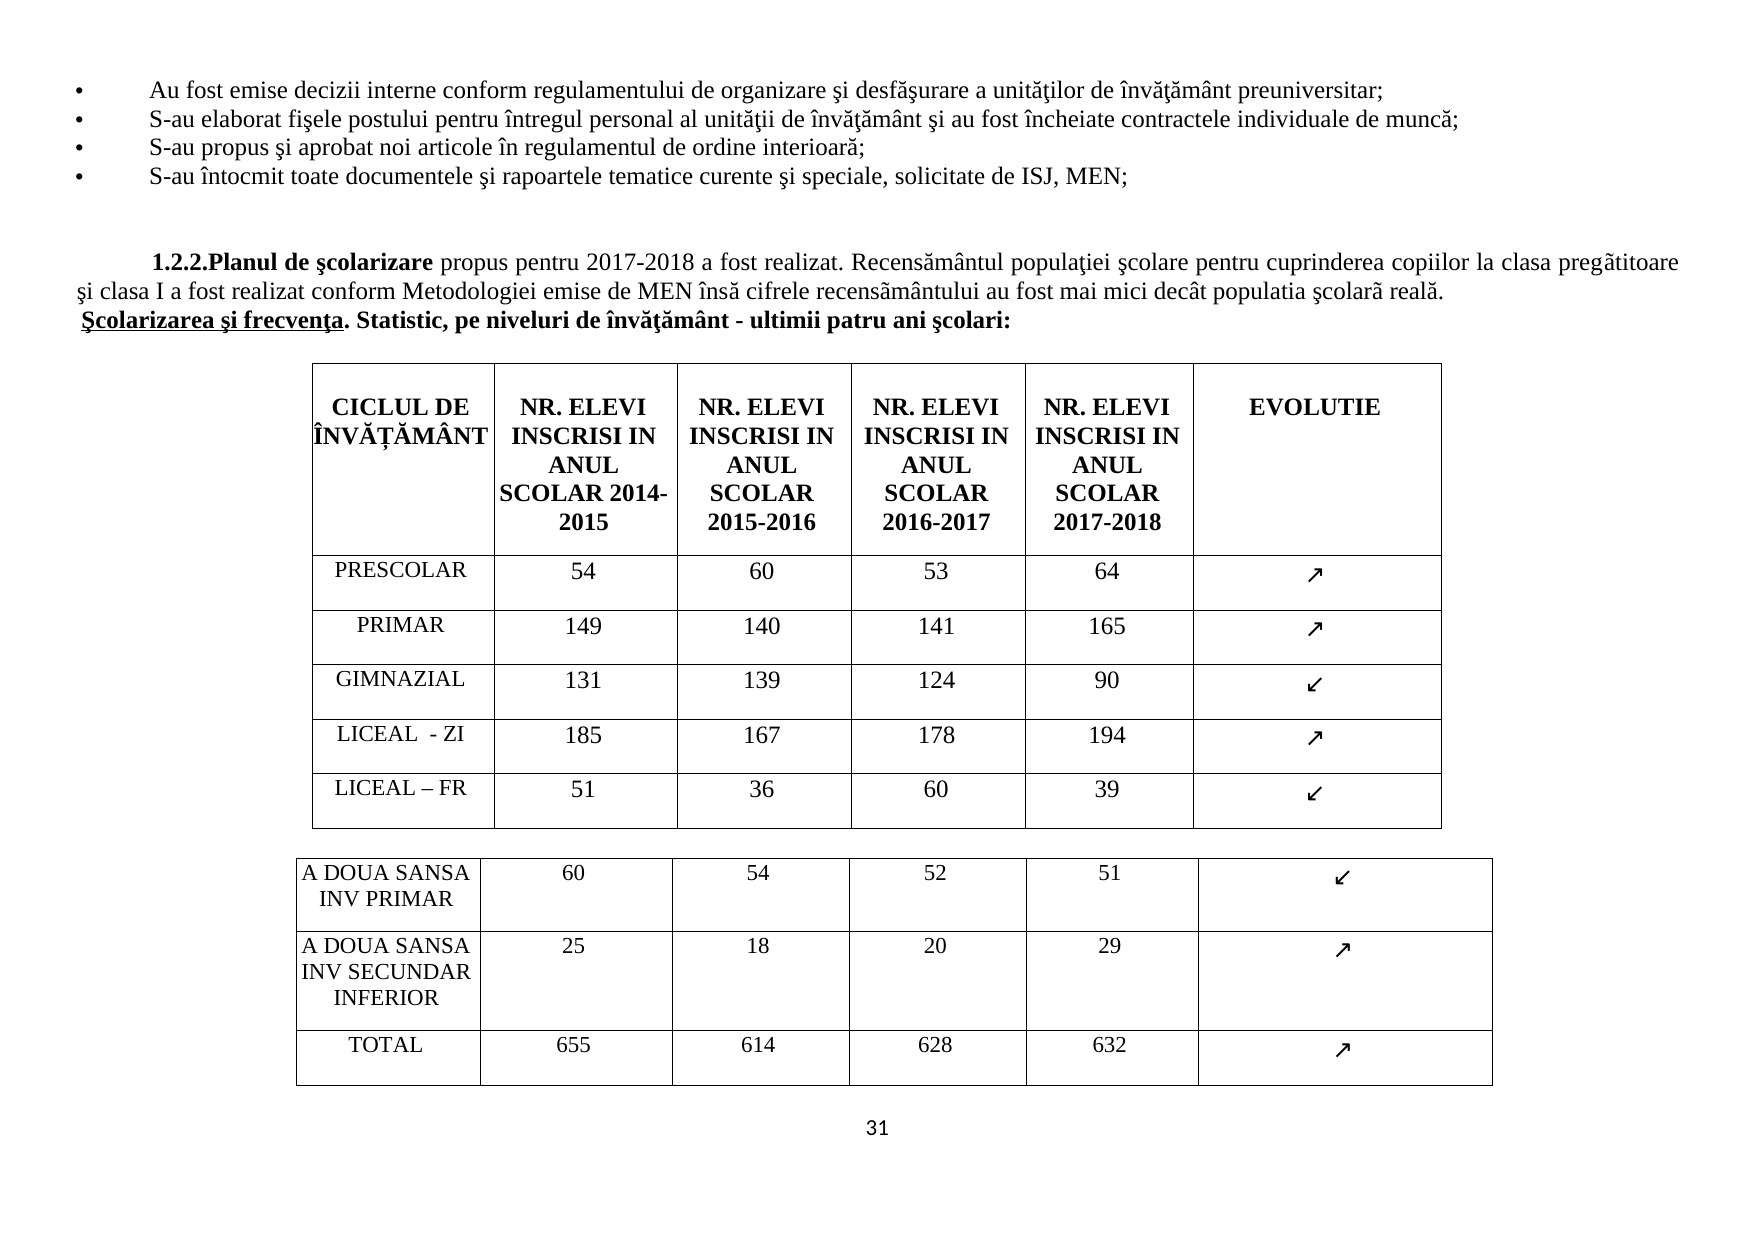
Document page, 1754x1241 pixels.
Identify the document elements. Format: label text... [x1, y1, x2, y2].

table_cell LICEAL – FR [313, 774, 494, 828]
table_cell 20 [850, 932, 1026, 1030]
table_header 52 [850, 859, 1026, 931]
table_cell 140 [678, 611, 851, 664]
table_cell 185 [495, 720, 677, 773]
table_header 51 [1027, 859, 1198, 931]
table_cell 29 [1027, 932, 1198, 1030]
table_header NR. ELEVI INSCRISI IN ANUL SCOLAR 2015-2016 [678, 364, 851, 555]
table_cell 36 [678, 774, 851, 828]
table_cell 64 [1026, 556, 1193, 610]
table_cell 628 [850, 1031, 1026, 1085]
table_cell ↙ [1194, 665, 1441, 719]
text Şcolarizarea şi frecvenţa. Statistic, pe niveluri de învăţământ - ultimii patru ani şcolari: [75, 305, 1679, 334]
table_header A DOUA SANSA INV PRIMAR [297, 859, 480, 931]
table_cell 632 [1027, 1031, 1198, 1085]
table_cell 51 [495, 774, 677, 828]
table_cell LICEAL - ZI [313, 720, 494, 773]
table_cell PRESCOLAR [313, 556, 494, 610]
list S-au întocmit toate documentele şi rapoartele tematice curente şi speciale, solicitate de ISJ, MEN; [75, 161, 1679, 190]
table_cell 18 [673, 932, 849, 1030]
table_cell 90 [1026, 665, 1193, 719]
table_cell 124 [852, 665, 1025, 719]
table_cell ↗ [1194, 611, 1441, 664]
table_header ↙ [1199, 859, 1492, 931]
table_cell 165 [1026, 611, 1193, 664]
table_cell TOTAL [297, 1031, 480, 1085]
table_header 54 [673, 859, 849, 931]
text 1.2.2.Planul de şcolarizare propus pentru 2017-2018 a fost realizat. Recensământul populaţiei şcolare pentru cuprinderea copiilor la clasa pregãtitoare şi clasa I a fost realizat conform Metodologiei emise de MEN însă cifrele recensãmântului au fost mai mici decât populatia şcolarã reală. [77, 247, 1679, 305]
table_cell 167 [678, 720, 851, 773]
table_cell 149 [495, 611, 677, 664]
list S-au propus şi aprobat noi articole în regulamentul de ordine interioară; [75, 132, 1679, 161]
table_cell 139 [678, 665, 851, 719]
table_cell 39 [1026, 774, 1193, 828]
table_cell ↗ [1199, 932, 1492, 1030]
table_cell 194 [1026, 720, 1193, 773]
table_cell ↙ [1194, 774, 1441, 828]
table_cell GIMNAZIAL [313, 665, 494, 719]
table_cell 53 [852, 556, 1025, 610]
table_cell A DOUA SANSA INV SECUNDAR INFERIOR [297, 932, 480, 1030]
table_cell 131 [495, 665, 677, 719]
table_cell ↗ [1194, 556, 1441, 610]
table_cell 614 [673, 1031, 849, 1085]
table_cell 655 [481, 1031, 672, 1085]
table_header EVOLUTIE [1194, 364, 1441, 555]
table_header NR. ELEVI INSCRISI IN ANUL SCOLAR 2016-2017 [852, 364, 1025, 555]
table_cell 60 [852, 774, 1025, 828]
table_cell ↗ [1199, 1031, 1492, 1085]
table_header CICLUL DE ÎNVĂȚĂMÂNT [313, 364, 494, 555]
table_header NR. ELEVI INSCRISI IN ANUL SCOLAR 2014-2015 [495, 364, 677, 555]
table_header 60 [481, 859, 672, 931]
table_header NR. ELEVI INSCRISI IN ANUL SCOLAR 2017-2018 [1026, 364, 1193, 555]
table_cell 178 [852, 720, 1025, 773]
list S-au elaborat fişele postului pentru întregul personal al unităţii de învăţământ şi au fost încheiate contractele individuale de muncă; [75, 104, 1679, 132]
table_cell 25 [481, 932, 672, 1030]
table_cell 141 [852, 611, 1025, 664]
table_cell 54 [495, 556, 677, 610]
list Au fost emise decizii interne conform regulamentului de organizare şi desfăşurare a unităţilor de învăţământ preuniversitar; [75, 75, 1679, 104]
table_cell 60 [678, 556, 851, 610]
table_cell ↗ [1194, 720, 1441, 773]
table_cell PRIMAR [313, 611, 494, 664]
